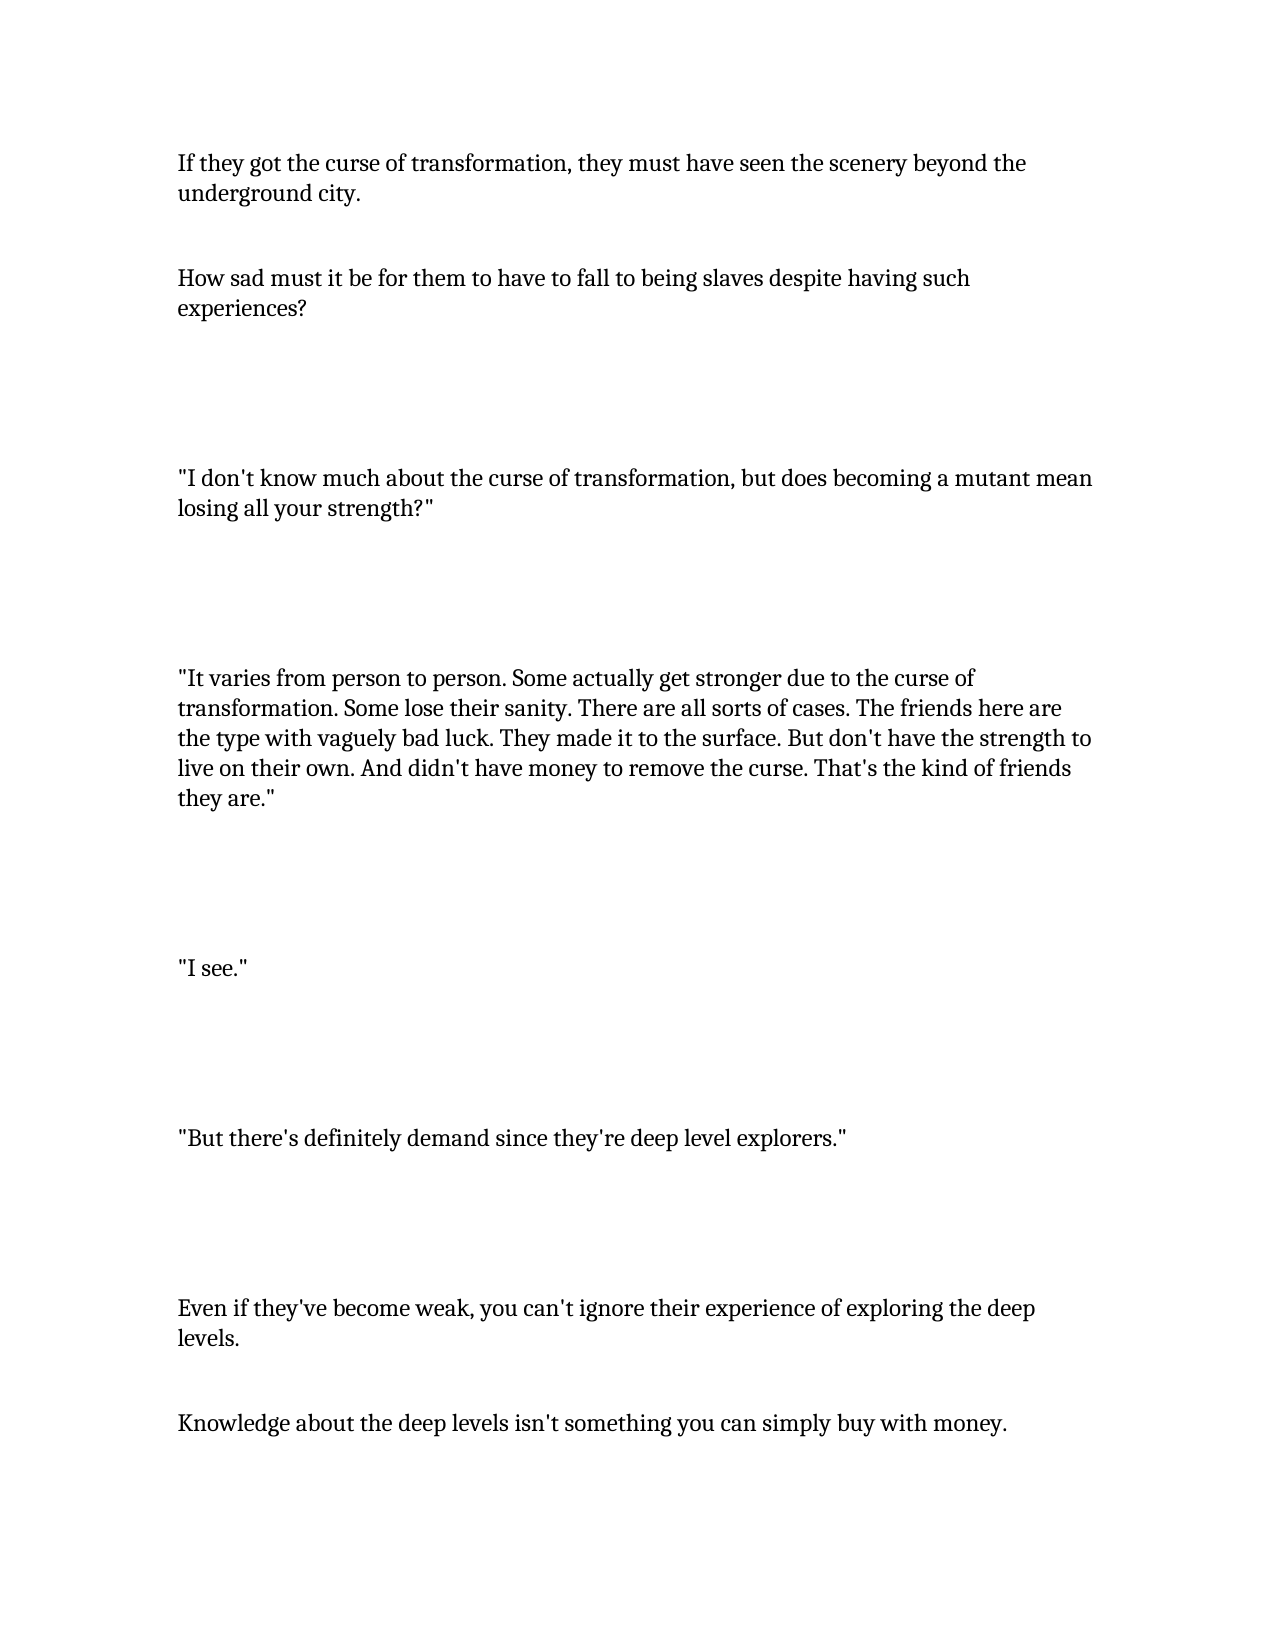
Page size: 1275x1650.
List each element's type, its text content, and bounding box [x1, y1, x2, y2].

text "It varies from person to person. Some actually get stronger due to the curse of transformation. Some lose their sanity. There are all sorts of cases. The friends here are the type with vaguely bad luck. They made it to the surface. But don't have the strength to live on their own. And didn't have money to remove the curse. That's the kind of friends they are." [177, 663, 1098, 843]
text If they got the curse of transformation, they must have seen the scenery beyond the underground city. [177, 148, 1098, 238]
text "I see." [177, 953, 1098, 1013]
text How sad must it be for them to have to fall to being slaves despite having such experiences? [177, 263, 1098, 353]
text "I don't know much about the curse of transformation, but does becoming a mutant mean losing all your strength?" [177, 463, 1098, 553]
text "But there's definitely demand since they're deep level explorers." [177, 1123, 1098, 1183]
text Even if they've become weak, you can't ignore their experience of exploring the deep levels. [177, 1293, 1098, 1383]
text Knowledge about the deep levels isn't something you can simply buy with money. [177, 1408, 1098, 1468]
